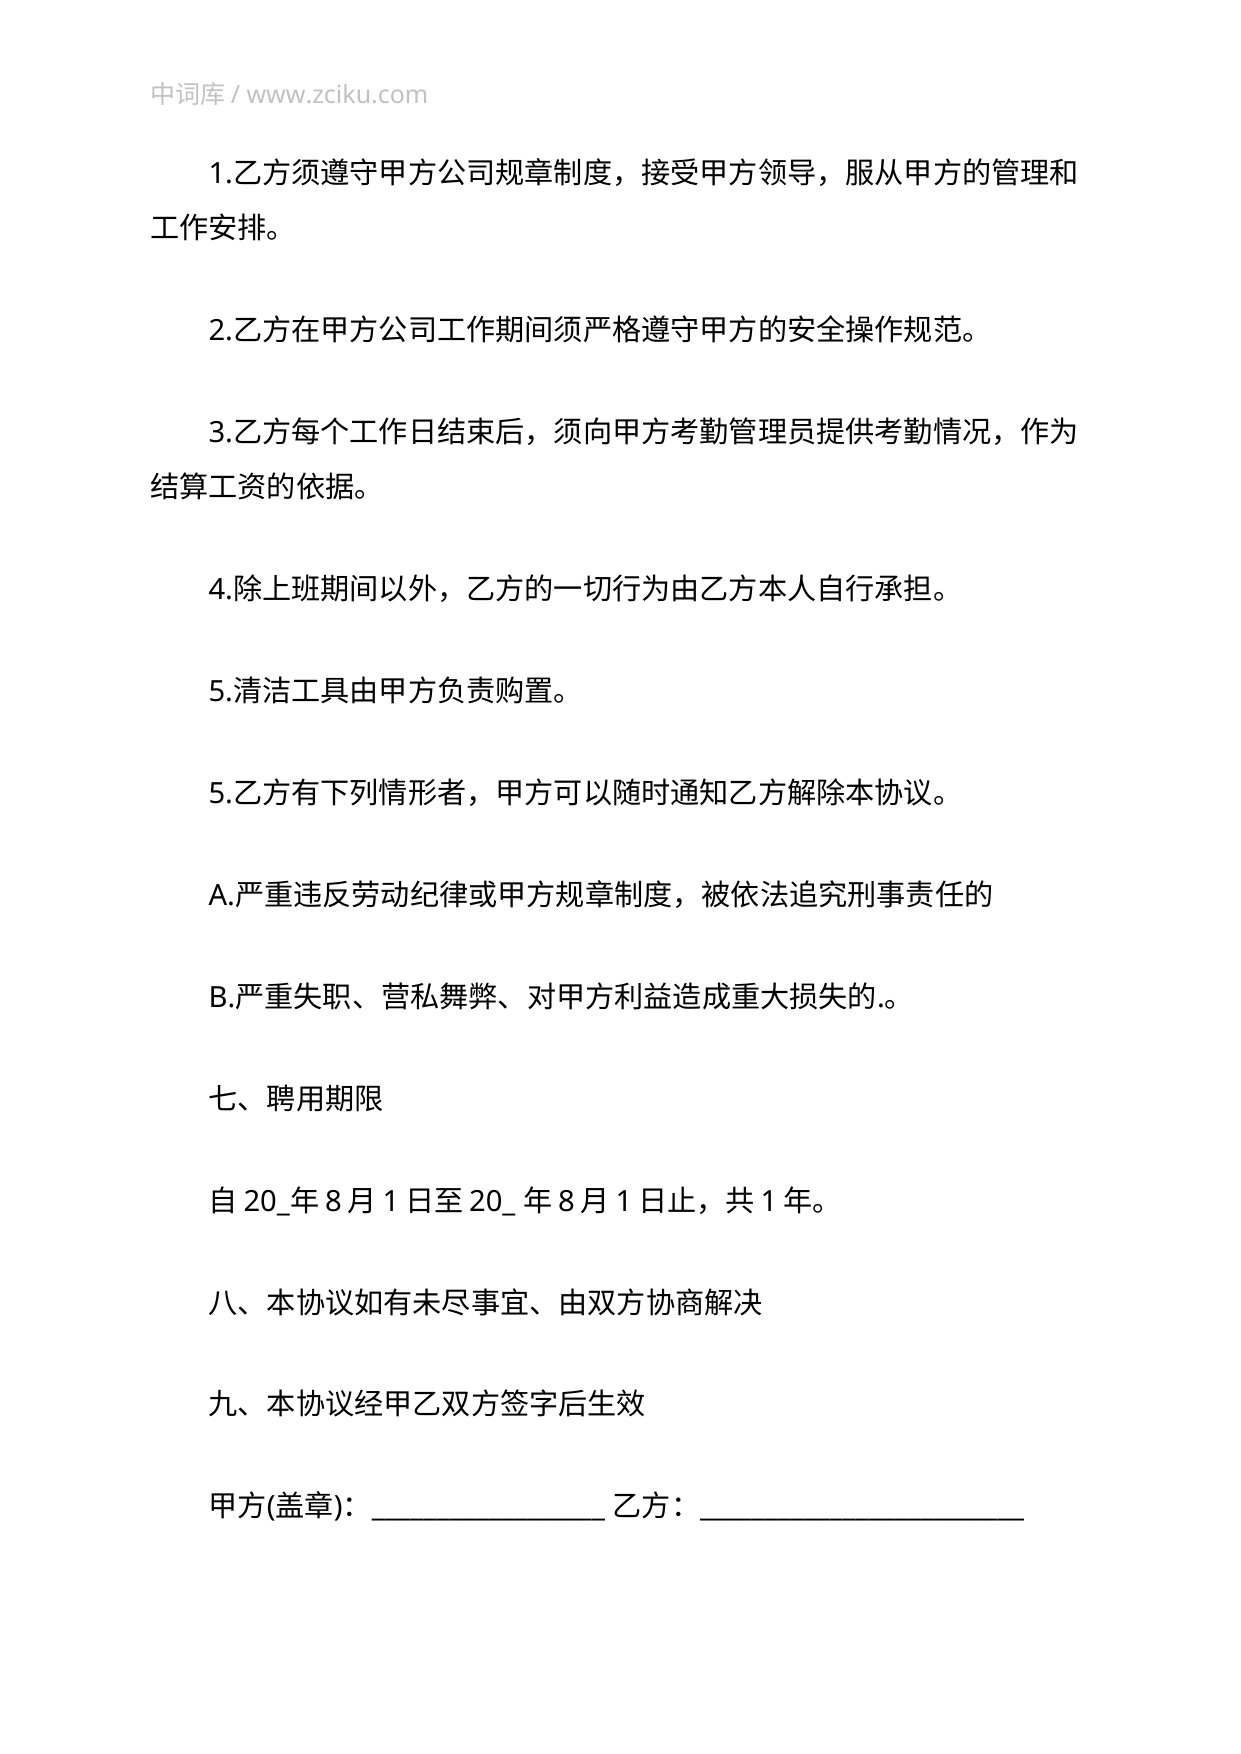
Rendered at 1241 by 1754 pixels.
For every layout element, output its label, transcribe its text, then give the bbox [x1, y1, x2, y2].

text 5.清洁工具由甲方负责购置。 [150, 667, 1090, 710]
text 自20_年8月1日至20_ 年8月1日止，共1年。 [150, 1177, 1090, 1219]
text 4.除上班期间以外，乙方的一切行为由乙方本人自行承担。 [150, 566, 1090, 608]
text 八、本协议如有未尽事宜、由双方协商解决 [150, 1279, 1090, 1321]
text 甲方(盖章)：__________________ 乙方：_________________________ [150, 1483, 1090, 1525]
text 九、本协议经甲乙双方签字后生效 [150, 1381, 1090, 1423]
text 5.乙方有下列情形者，甲方可以随时通知乙方解除本协议。 [150, 769, 1090, 812]
text 2.乙方在甲方公司工作期间须严格遵守甲方的安全操作规范。 [150, 307, 1090, 349]
text A.严重违反劳动纪律或甲方规章制度，被依法追究刑事责任的 [150, 871, 1090, 914]
text 3.乙方每个工作日结束后，须向甲方考勤管理员提供考勤情况，作为结算工资的依据。 [150, 409, 1090, 506]
text 1.乙方须遵守甲方公司规章制度，接受甲方领导，服从甲方的管理和工作安排。 [150, 150, 1090, 247]
text B.严重失职、营私舞弊、对甲方利益造成重大损失的.。 [150, 973, 1090, 1016]
text 七、聘用期限 [150, 1075, 1090, 1118]
